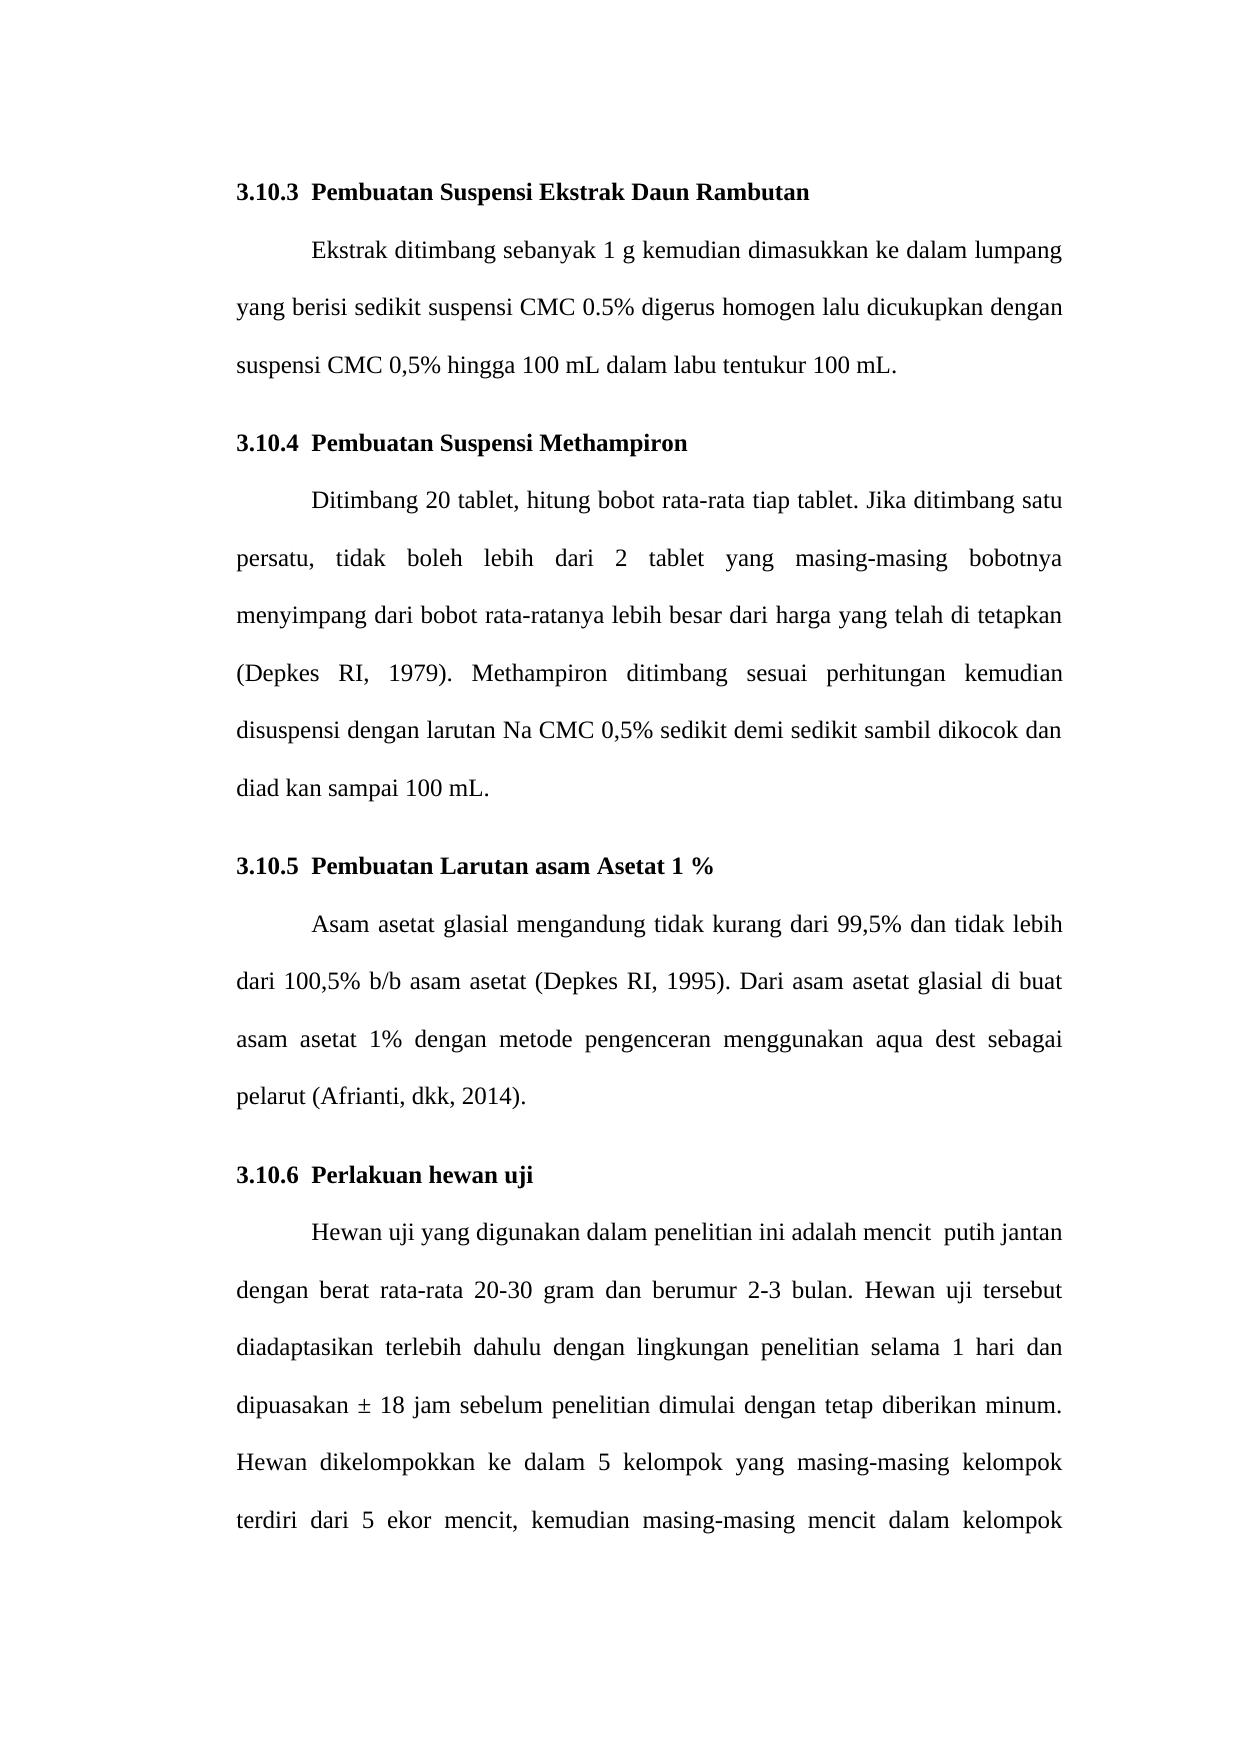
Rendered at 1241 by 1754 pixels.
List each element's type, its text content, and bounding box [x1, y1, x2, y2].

text Ekstrak ditimbang sebanyak 1 g kemudian dimasukkan ke dalam lumpang yang berisi sedikit suspensi CMC 0.5% digerus homogen lalu dicukupkan dengan suspensi CMC 0,5% hingga 100 mL dalam labu tentukur 100 mL. [236, 235, 1063, 378]
subtitle 3.10.6 Perlakuan hewan uji [236, 1160, 1063, 1188]
subtitle 3.10.5 Pembuatan Larutan asam Asetat 1 % [236, 851, 1063, 880]
text Ditimbang 20 tablet, hitung bobot rata-rata tiap tablet. Jika ditimbang satu persatu, tidak boleh lebih dari 2 tablet yang masing-masing bobotnya menyimpang dari bobot rata-ratanya lebih besar dari harga yang telah di tetapkan (Depkes RI, 1979). Methampiron ditimbang sesuai perhitungan kemudian disuspensi dengan larutan Na CMC 0,5% sedikit demi sedikit sambil dikocok dan diad kan sampai 100 mL. [236, 486, 1063, 802]
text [236, 1217, 1063, 1533]
subtitle 3.10.4 Pembuatan Suspensi Methampiron [236, 428, 1063, 457]
text Asam asetat glasial mengandung tidak kurang dari 99,5% dan tidak lebih dari 100,5% b/b asam asetat (Depkes RI, 1995). Dari asam asetat glasial di buat asam asetat 1% dengan metode pengenceran menggunakan aqua dest sebagai pelarut (Afrianti, dkk, 2014). [236, 909, 1063, 1110]
subtitle 3.10.3 Pembuatan Suspensi Ekstrak Daun Rambutan [236, 177, 1063, 206]
